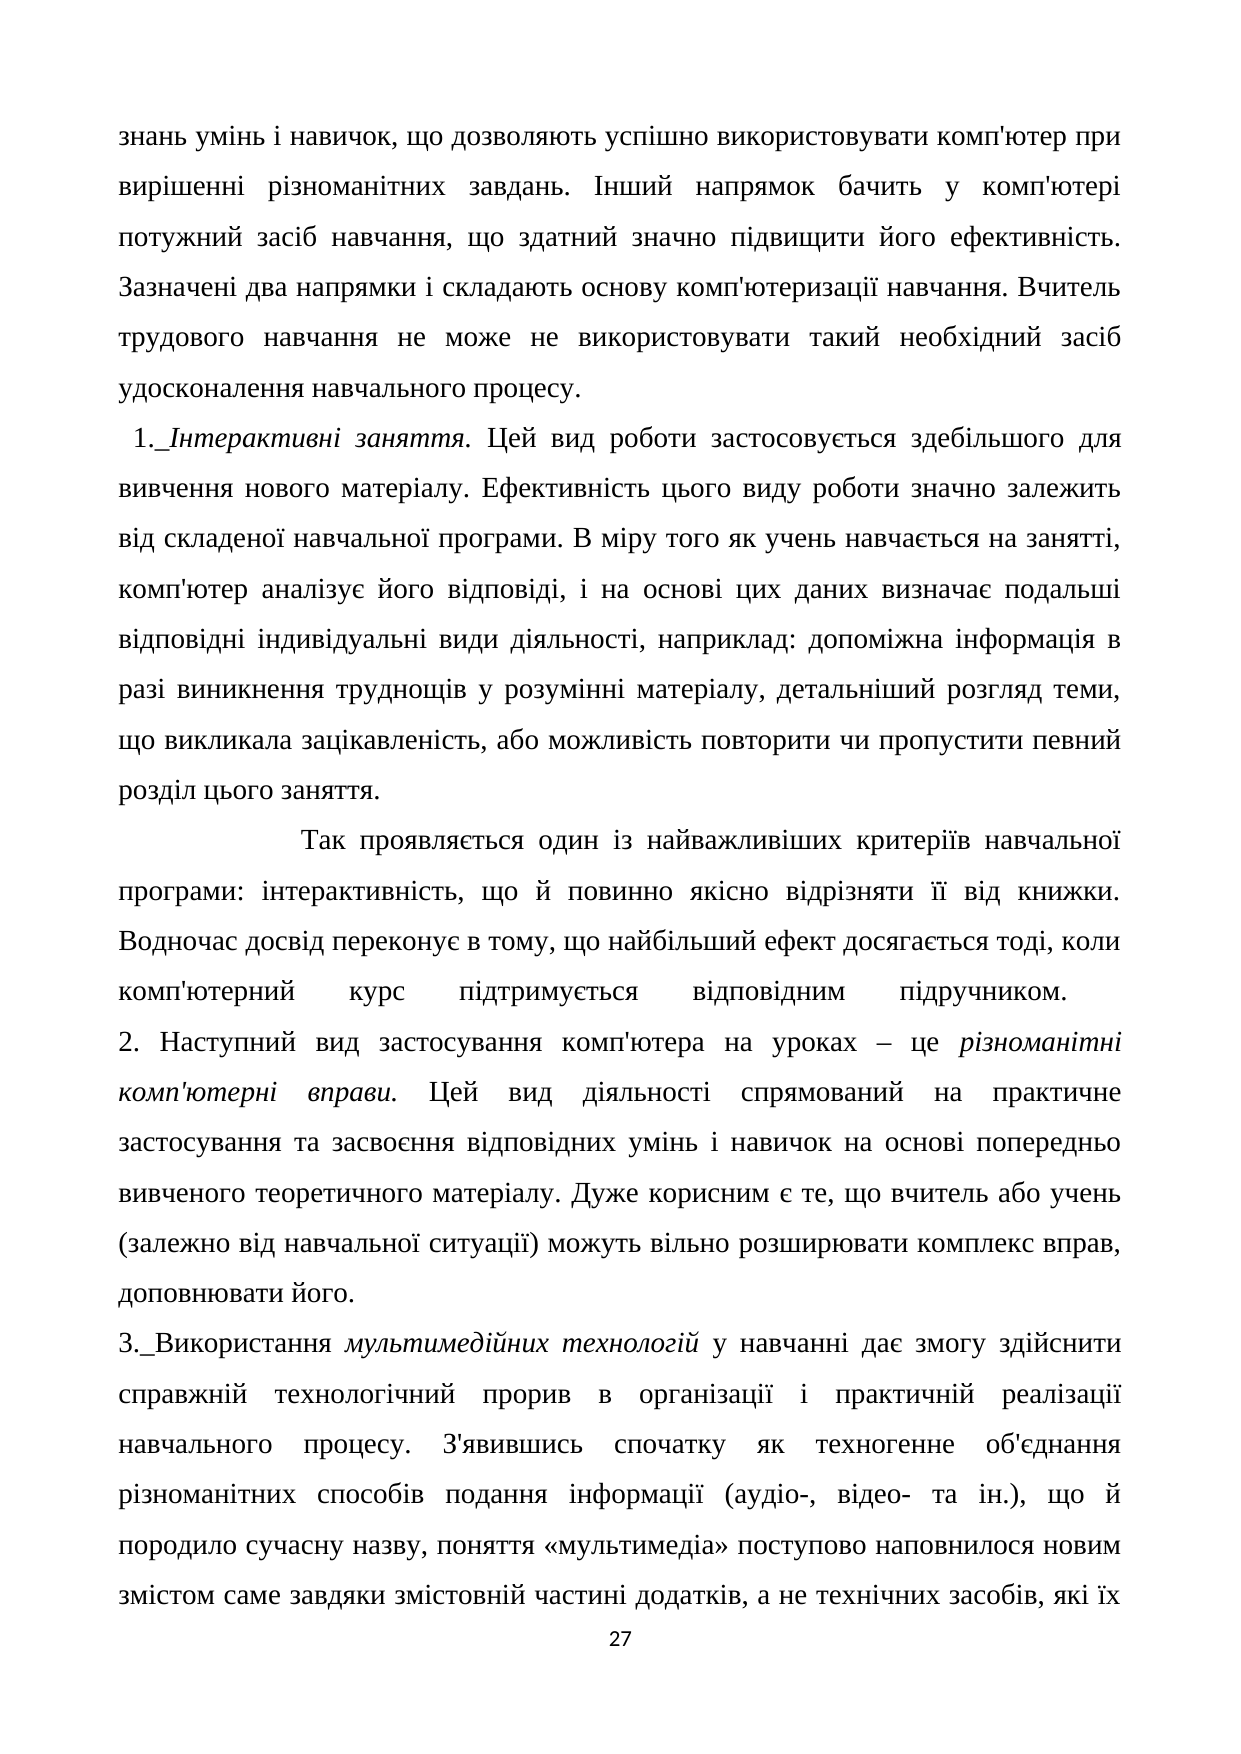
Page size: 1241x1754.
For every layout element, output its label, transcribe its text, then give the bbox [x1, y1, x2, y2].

text 1._Інтерактивні заняття. Цей вид роботи застосовується здебільшого для вивчення нового матеріалу. Ефективність цього виду роботи значно залежить від складеної навчальної програми. В міру того як учень навчається на занятті, комп'ютер аналізує його відповіді, і на основі цих даних визначає подальші відповідні індивідуальні види діяльності, наприклад: допоміжна інформація в разі виникнення труднощів у розумінні матеріалу, детальніший розгляд теми, що викликала зацікавленість, або можливість повторити чи пропустити певний розділ цього заняття. [118, 420, 1122, 806]
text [118, 118, 1122, 403]
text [118, 1326, 1122, 1611]
text Так проявляється один із найважливіших критеріїв навчальної програми: інтерактивність, що й повинно якісно відрізняти її від книжки. Водночас досвід переконує в тому, що найбільший ефект досягається тоді, коли комп'ютерний курс підтримується відповідним підручником. 2. Наступний вид застосування комп'ютера на уроках – це різноманітні комп'ютерні вправи. Цей вид діяльності спрямований на практичне застосування та засвоєння відповідних умінь і навичок на основі попередньо вивченого теоретичного матеріалу. Дуже корисним є те, що вчитель або учень (залежно від навчальної ситуації) можуть вільно розширювати комплекс вправ, доповнювати його. [118, 822, 1122, 1309]
